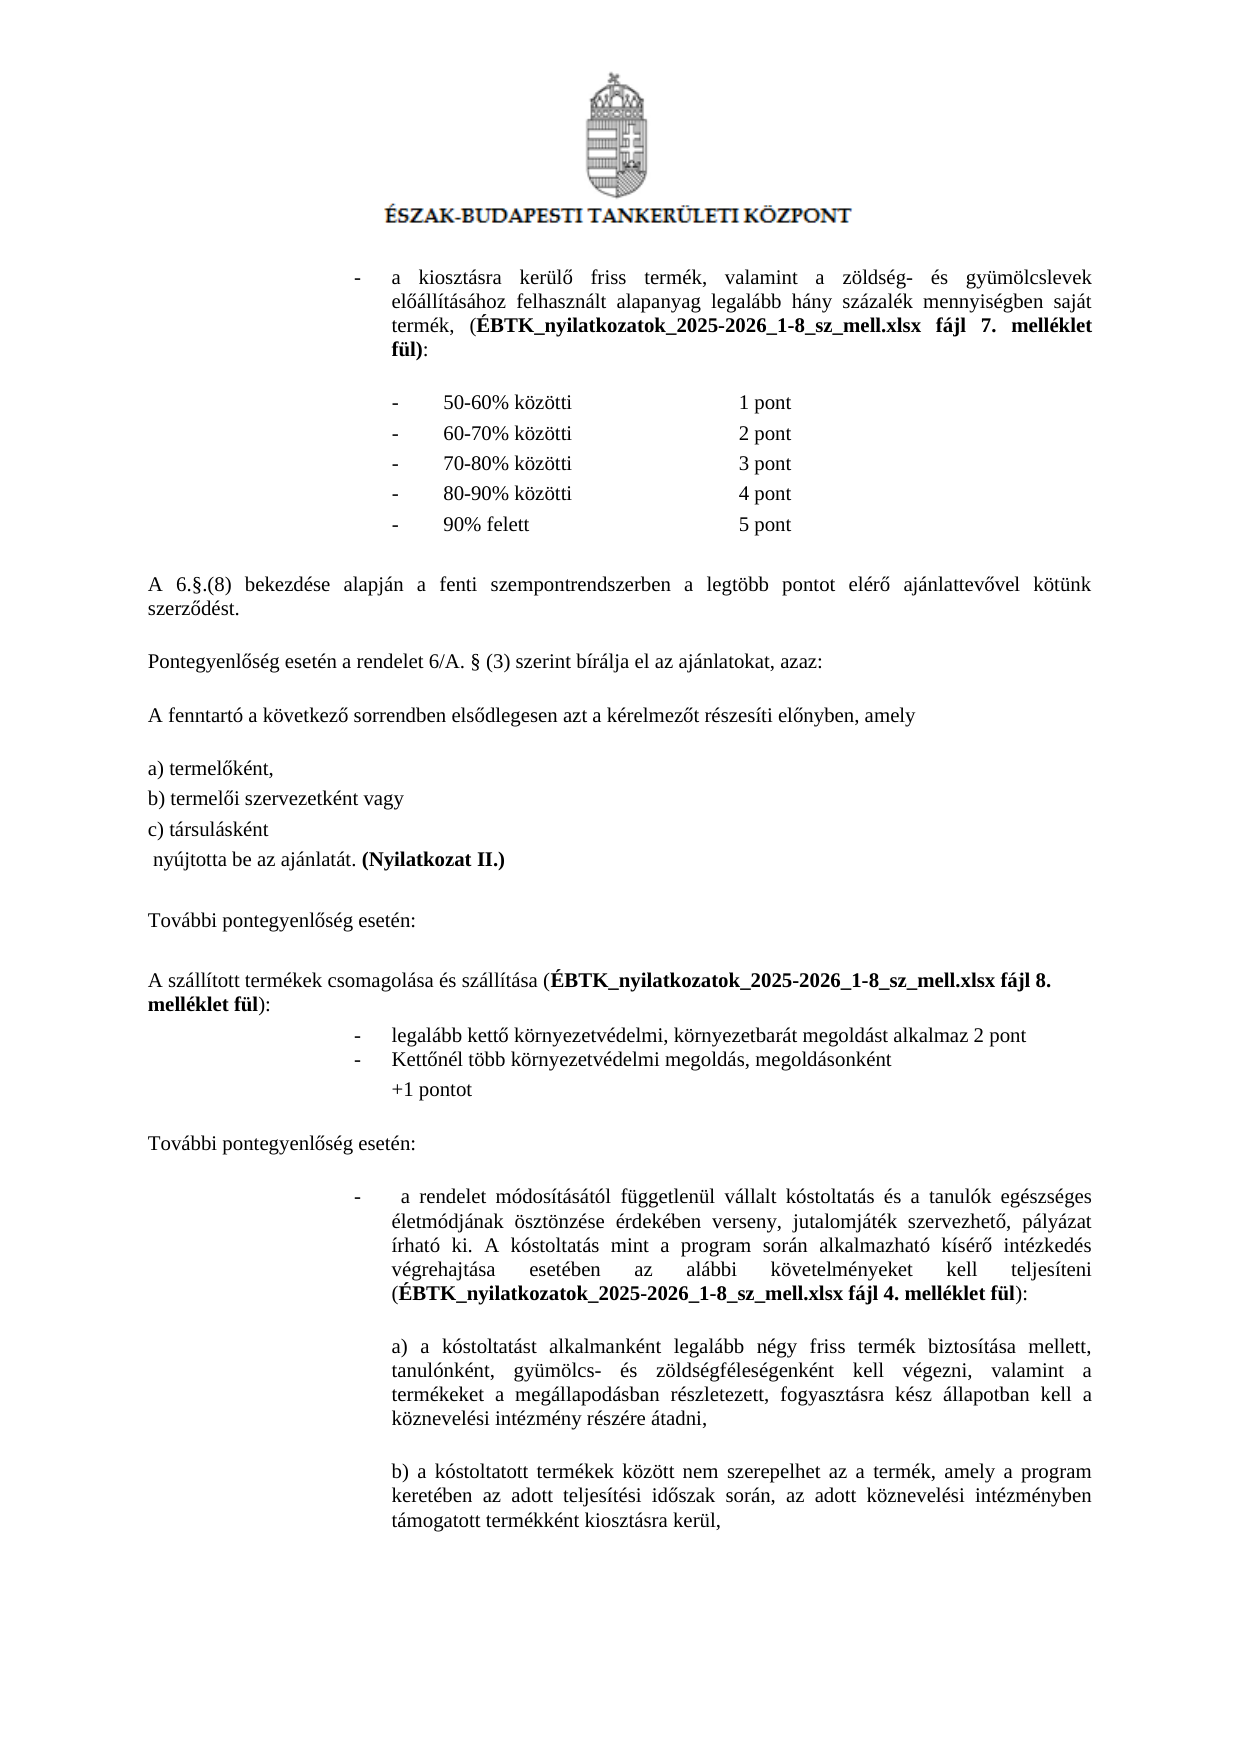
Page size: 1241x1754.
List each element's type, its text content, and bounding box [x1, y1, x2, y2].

text A szállított termékek csomagolása és szállítása (ÉBTK_nyilatkozatok_2025-2026_1-8_sz_mell.xlsx fájl 8. melléklet fül): [148, 968, 1093, 1016]
text További pontegyenlőség esetén: [148, 907, 1093, 932]
text - 70-80% közötti 3 pont [392, 451, 1093, 475]
text a) a kóstoltatást alkalmanként legalább négy friss termék biztosítása mellett, tanulónként, gyümölcs- és zöldségféleségenként kell végezni, valamint a termékeket a megállapodásban részletezett, fogyasztásra kész állapotban kell a köznevelési intézmény részére átadni, [391, 1334, 1093, 1430]
text c) társulásként [148, 817, 1093, 841]
text a) termelőként, [148, 756, 1093, 780]
text - 80-90% közötti 4 pont [392, 481, 1093, 505]
text +1 pontot [391, 1077, 1093, 1101]
text b) a kóstoltatott termékek között nem szerepelhet az a termék, amely a program keretében az adott teljesítési időszak során, az adott köznevelési intézményben támogatott termékként kiosztásra kerül, [391, 1459, 1093, 1532]
text A fenntartó a következő sorrendben elsődlegesen azt a kérelmezőt részesíti előnyben, amely [148, 703, 1093, 727]
text A 6.§.(8) bekezdése alapján a fenti szempontrendszerben a legtöbb pontot elérő ajánlattevővel kötünk szerződést. [148, 572, 1093, 620]
text - 50-60% közötti 1 pont [392, 390, 1093, 414]
text - 90% felett 5 pont [392, 512, 1093, 536]
list a rendelet módosításától függetlenül vállalt kóstoltatás és a tanulók egészséges életmódjának ösztönzése érdekében verseny, jutalomjáték szervezhető, pályázat írható ki. A kóstoltatás mint a program során alkalmazható kísérő intézkedés végrehajtása esetében az alábbi követelményeket kell teljesíteni (ÉBTK_nyilatkozatok_2025-2026_1-8_sz_mell.xlsx fájl 4. melléklet fül): [354, 1184, 1093, 1305]
text További pontegyenlőség esetén: [148, 1107, 1093, 1155]
list Kettőnél több környezetvédelmi megoldás, megoldásonként [354, 1047, 1093, 1071]
text nyújtotta be az ajánlatát. (Nyilatkozat II.) [148, 847, 1093, 871]
text - 60-70% közötti 2 pont [392, 421, 1093, 445]
list a kiosztásra kerülő friss termék, valamint a zöldség- és gyümölcslevek előállításához felhasznált alapanyag legalább hány százalék mennyiségben saját termék, (ÉBTK_nyilatkozatok_2025-2026_1-8_sz_mell.xlsx fájl 7. melléklet fül): [354, 265, 1093, 361]
text b) termelői szervezetként vagy [148, 786, 1093, 810]
text Pontegyenlőség esetén a rendelet 6/A. § (3) szerint bírálja el az ajánlatokat, azaz: [148, 649, 1093, 673]
picture [0, 0, 1236, 237]
list legalább kettő környezetvédelmi, környezetbarát megoldást alkalmaz 2 pont [354, 1022, 1093, 1047]
